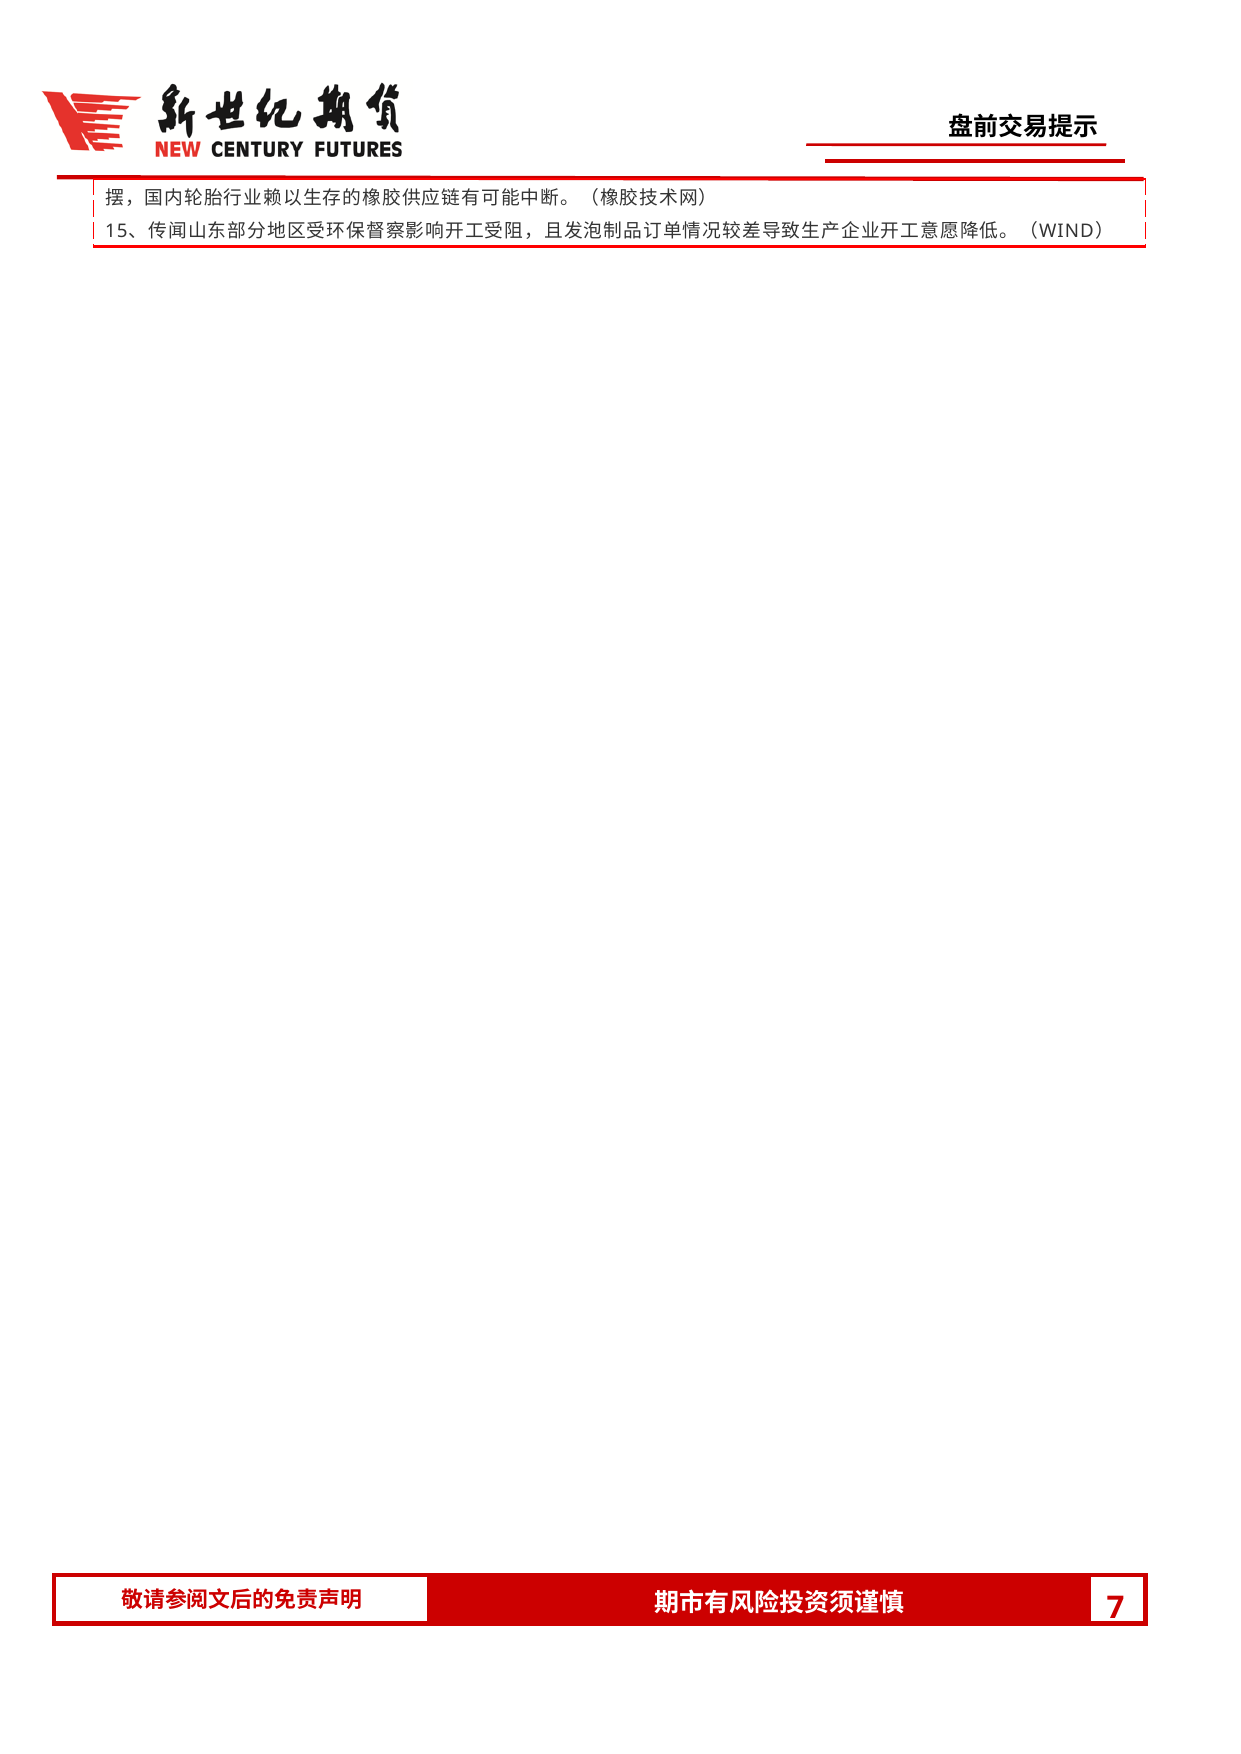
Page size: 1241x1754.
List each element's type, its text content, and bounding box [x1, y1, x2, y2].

picture [40, 78, 413, 163]
